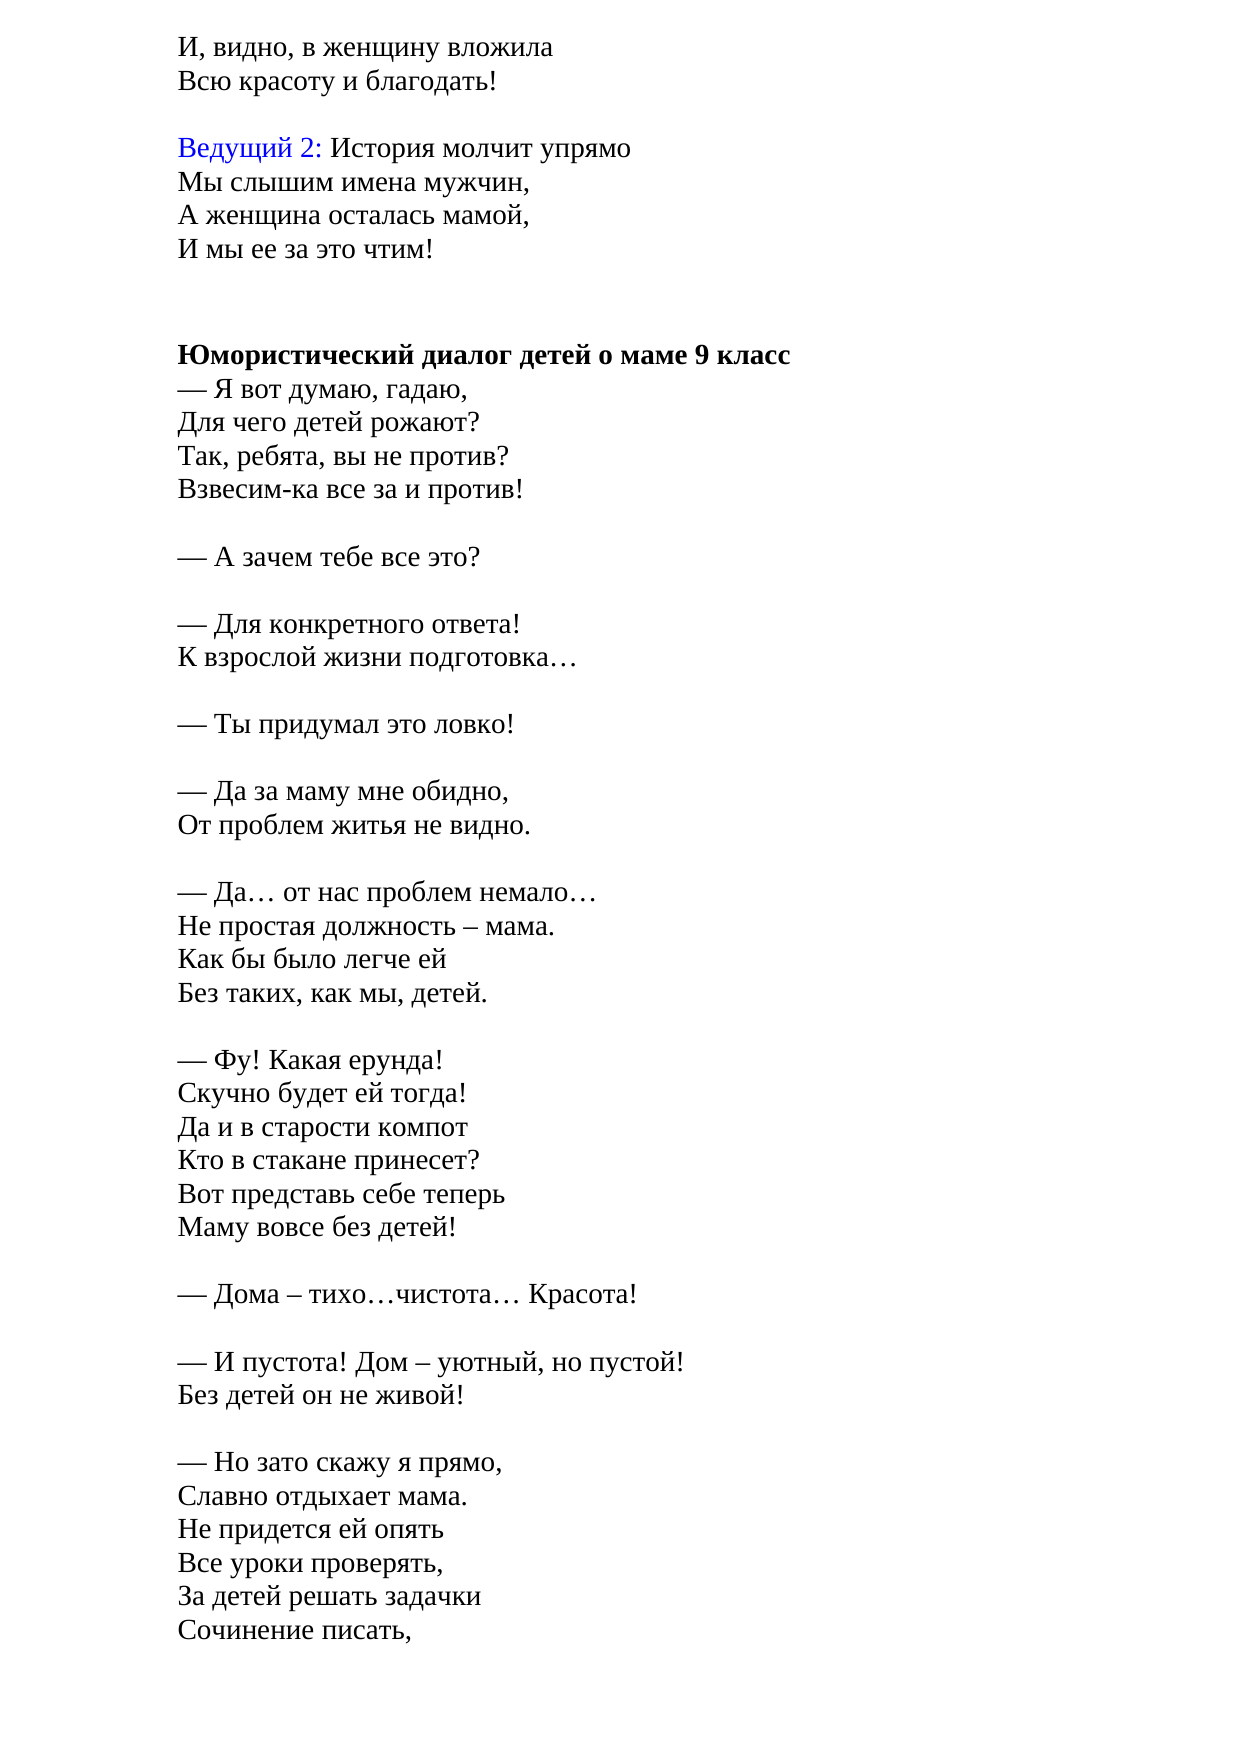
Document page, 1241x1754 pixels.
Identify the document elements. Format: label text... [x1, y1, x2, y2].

text Не простая должность – мама. [177, 908, 1152, 941]
text Маму вовсе без детей! [177, 1209, 1152, 1243]
text К взрослой жизни подготовка… [177, 639, 1152, 673]
text Кто в стакане принесет? [177, 1142, 1152, 1176]
text Так, ребята, вы не против? [177, 438, 1152, 472]
text Взвесим-ка все за и против! [177, 472, 1152, 505]
text Все уроки проверять, [177, 1545, 1152, 1578]
text Для чего детей рожают? [177, 404, 1152, 438]
text — Но зато скажу я прямо, [177, 1444, 1152, 1478]
text Не придется ей опять [177, 1511, 1152, 1545]
text И, видно, в женщину вложила [177, 29, 1152, 63]
text Без детей он не живой! [177, 1377, 1152, 1411]
text Юмористический диалог детей о маме 9 класс [177, 323, 1152, 371]
text Сочинение писать, [177, 1612, 1152, 1646]
text Скучно будет ей тогда! [177, 1075, 1152, 1109]
text И мы ее за это чтим! [177, 231, 1152, 264]
text — Я вот думаю, гадаю, [177, 371, 1152, 404]
text — Для конкретного ответа! [177, 606, 1152, 639]
text Мы слышим имена мужчин, [177, 164, 1152, 197]
text — Да… от нас проблем немало… [177, 874, 1152, 908]
text — Дома – тихо…чистота… Красота! [177, 1277, 1152, 1310]
text Без таких, как мы, детей. [177, 975, 1152, 1008]
text — Фу! Какая ерунда! [177, 1042, 1152, 1075]
text — И пустота! Дом – уютный, но пустой! [177, 1344, 1152, 1377]
text Ведущий 2: История молчит упрямо [177, 130, 1152, 164]
text Вот представь себе теперь [177, 1176, 1152, 1209]
text — А зачем тебе все это? [177, 539, 1152, 572]
text Да и в старости компот [177, 1109, 1152, 1142]
text Славно отдыхает мама. [177, 1478, 1152, 1511]
text Всю красоту и благодать! [177, 63, 1152, 97]
text А женщина осталась мамой, [177, 197, 1152, 231]
text За детей решать задачки [177, 1578, 1152, 1612]
text — Ты придумал это ловко! [177, 706, 1152, 740]
text Как бы было легче ей [177, 941, 1152, 975]
text — Да за маму мне обидно, [177, 773, 1152, 807]
text От проблем житья не видно. [177, 807, 1152, 841]
